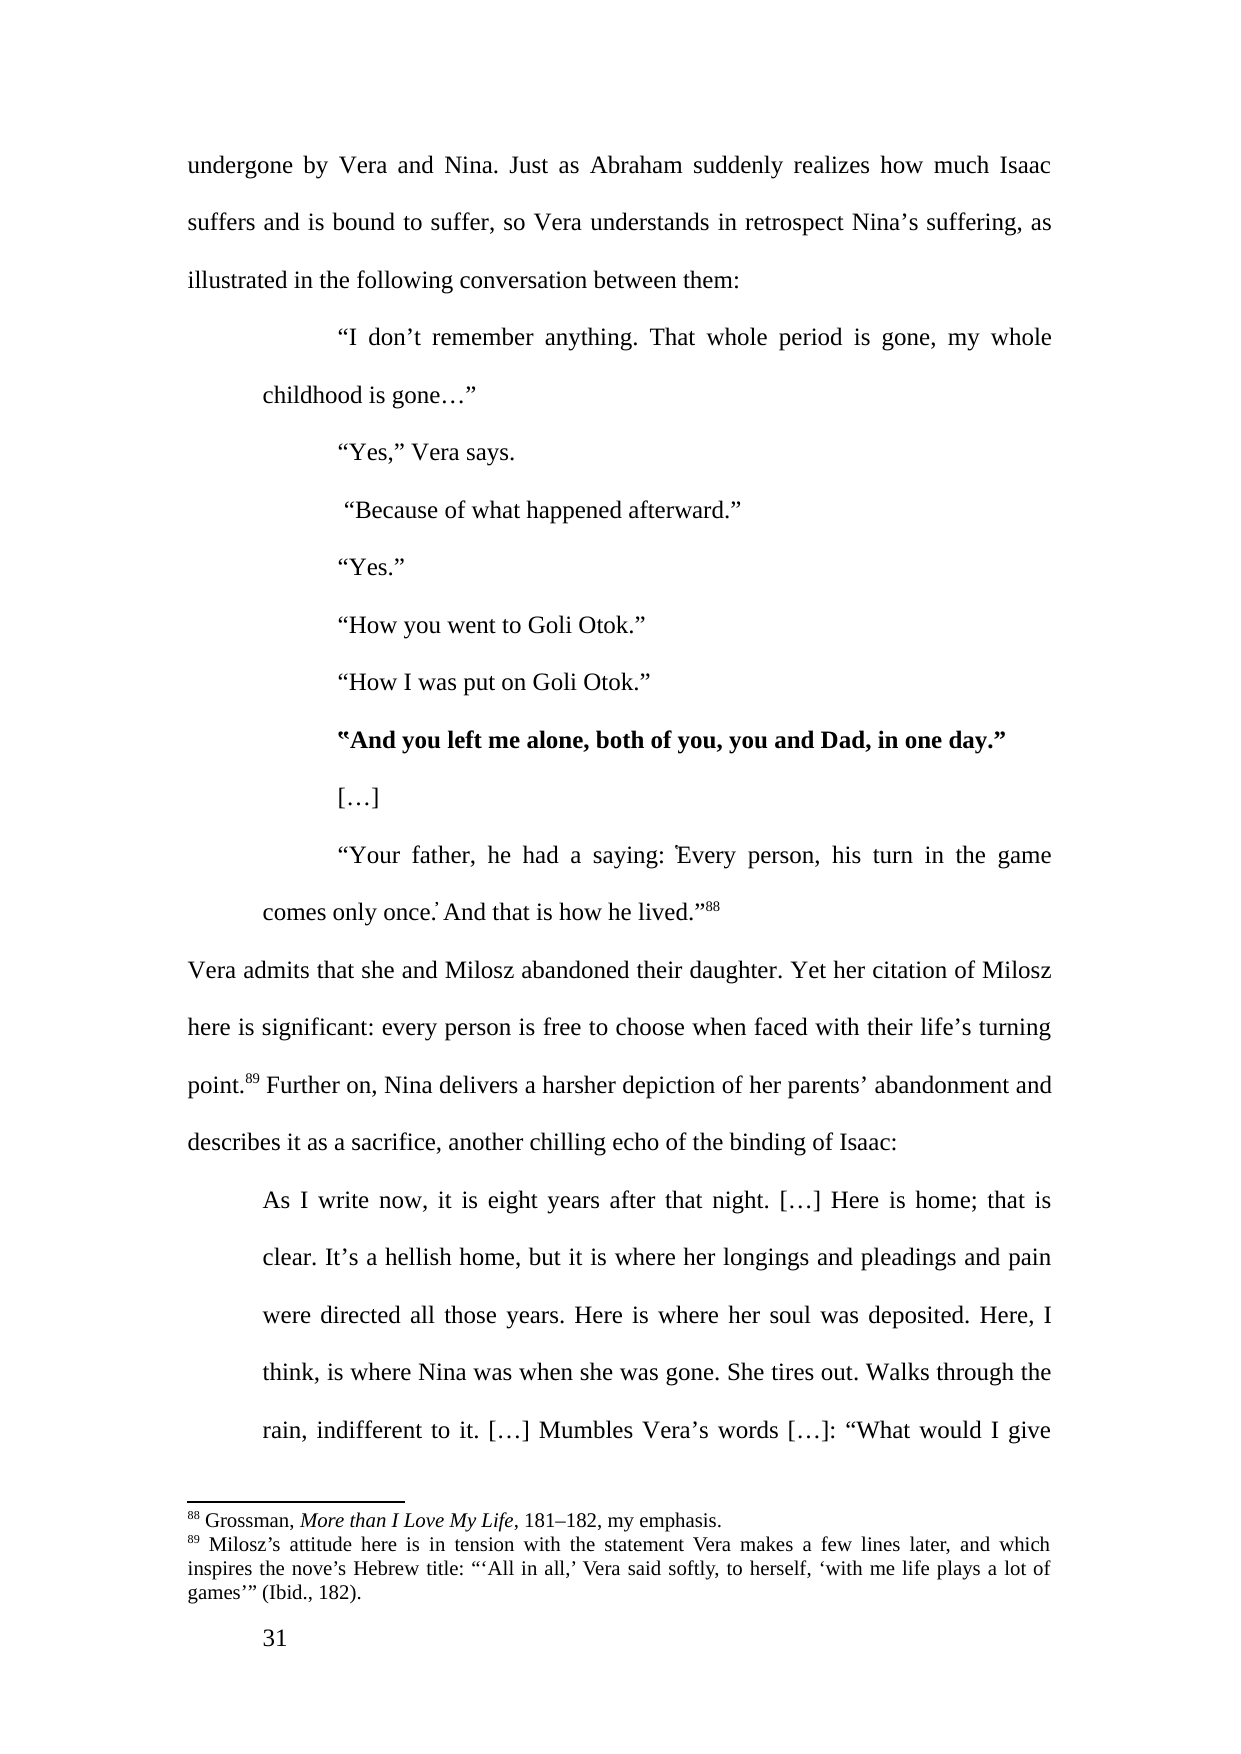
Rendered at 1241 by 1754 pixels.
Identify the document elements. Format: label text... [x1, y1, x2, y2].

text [187, 150, 1053, 294]
text […] [262, 782, 1053, 811]
text “How you went to Goli Otok.” [262, 610, 1053, 639]
text ‟And you left me alone, both of you, you and Dad, in one day.” [262, 725, 1053, 754]
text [262, 1185, 1053, 1444]
text Vera admits that she and Milosz abandoned their daughter. Yet her citation of Milosz here is significant: every person is free to choose when faced with their life’s turning point. Further on, Nina delivers a harsher depiction of her parents’ abandonment and describes it as a sacrifice, another chilling echo of the binding of Isaac: [187, 955, 1053, 1156]
text “Yes,” Vera says. [262, 437, 1053, 466]
text “I don’t remember anything. That whole period is gone, my whole childhood is gone…” [262, 322, 1053, 409]
text “Your father, he had a saying: ̔Every person, his turn in the game comes only once.̓ And that is how he lived.” [262, 840, 1053, 926]
text “How I was put on Goli Otok.” [262, 667, 1053, 696]
text “Yes.” [262, 552, 1053, 581]
text “Because of what happened afterward.” [262, 495, 1053, 524]
